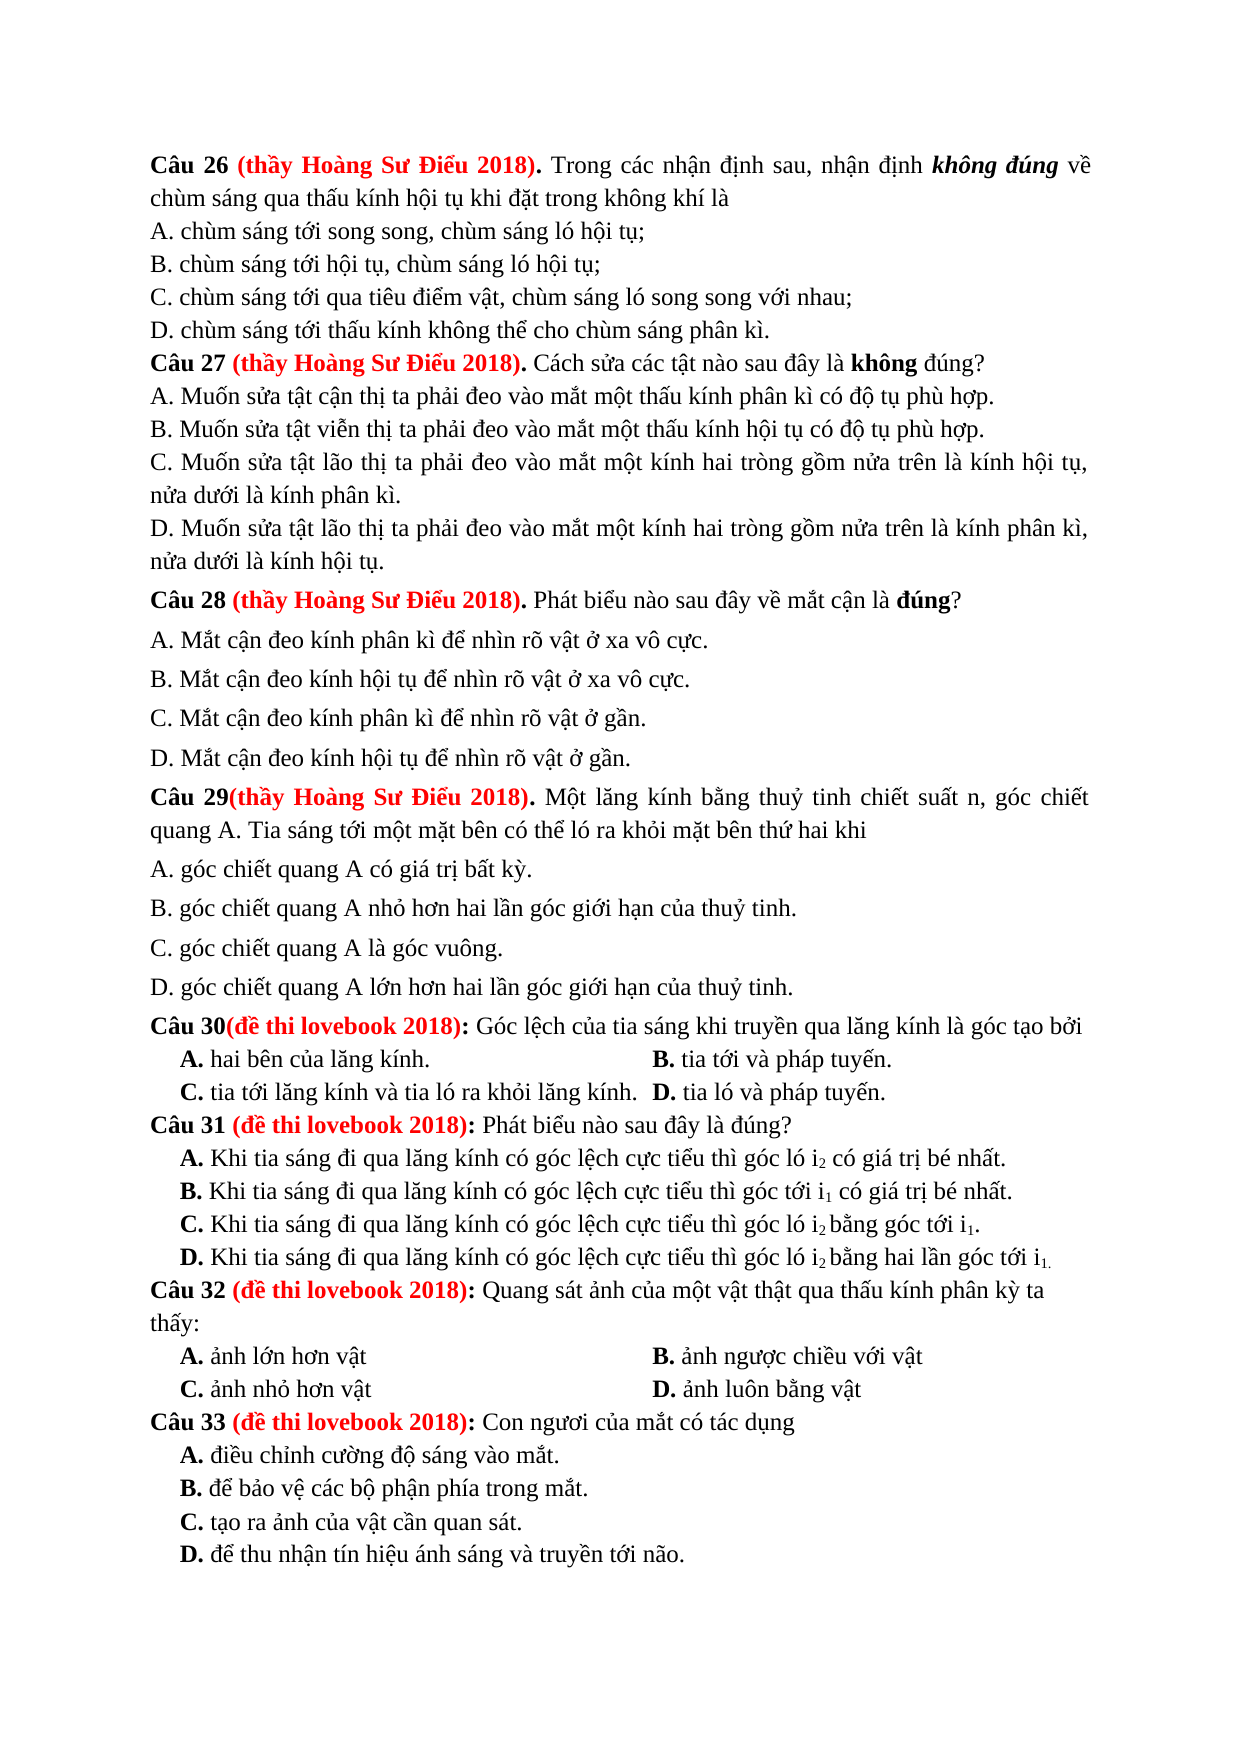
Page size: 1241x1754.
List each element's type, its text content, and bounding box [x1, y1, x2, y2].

text A. điều chỉnh cường độ sáng vào mắt. [150, 1441, 1124, 1469]
text Câu 26 (thầy Hoàng Sư Điểu 2018). Trong các nhận định sau, nhận định không đúng về chùm sáng qua thấu kính hội tụ khi đặt trong không khí là [150, 150, 1091, 212]
text C. tạo ra ảnh của vật cần quan sát. [150, 1507, 1124, 1535]
text Câu 32 (đề thi lovebook 2018): Quang sát ảnh của một vật thật qua thấu kính phân kỳ ta thấy: [150, 1275, 1090, 1337]
text A. hai bên của lăng kính. B. tia tới và pháp tuyến. [150, 1044, 1124, 1073]
text A. góc chiết quang A có giá trị bất kỳ. [150, 854, 1090, 883]
text A. Mắt cận đeo kính phân kì để nhìn rõ vật ở xa vô cực. [150, 625, 1090, 653]
text Câu 31 (đề thi lovebook 2018): Phát biểu nào sau đây là đúng? [150, 1110, 1090, 1139]
text D. Muốn sửa tật lão thị ta phải đeo vào mắt một kính hai tròng gồm nửa trên là kính phân kì, nửa dưới là kính hội tụ. [150, 513, 1090, 575]
text B. góc chiết quang A nhỏ hơn hai lần góc giới hạn của thuỷ tinh. [150, 893, 1090, 922]
text C. Mắt cận đeo kính phân kì để nhìn rõ vật ở gần. [150, 703, 1090, 732]
text D. để thu nhận tín hiệu ánh sáng và truyền tới não. [150, 1539, 1124, 1568]
text B. chùm sáng tới hội tụ, chùm sáng ló hội tụ; [150, 249, 1091, 278]
text C. tia tới lăng kính và tia ló ra khỏi lăng kính. D. tia ló và pháp tuyến. [150, 1077, 1124, 1106]
text C. Khi tia sáng đi qua lăng kính có góc lệch cực tiểu thì góc ló i2 bằng góc tới i1. [150, 1209, 1124, 1238]
text C. góc chiết quang A là góc vuông. [150, 933, 1090, 961]
text Câu 30(đề thi lovebook 2018): Góc lệch của tia sáng khi truyền qua lăng kính là góc tạo bởi [150, 1011, 1090, 1040]
text C. Muốn sửa tật lão thị ta phải đeo vào mắt một kính hai tròng gồm nửa trên là kính hội tụ, nửa dưới là kính phân kì. [150, 447, 1090, 509]
text Câu 33 (đề thi lovebook 2018): Con ngươi của mắt có tác dụng [150, 1407, 1090, 1436]
text C. ảnh nhỏ hơn vật D. ảnh luôn bằng vật [150, 1374, 1124, 1403]
text A. chùm sáng tới song song, chùm sáng ló hội tụ; [150, 216, 1091, 245]
text Câu 27 (thầy Hoàng Sư Điểu 2018). Cách sửa các tật nào sau đây là không đúng? [150, 348, 1090, 377]
text D. góc chiết quang A lớn hơn hai lần góc giới hạn của thuỷ tinh. [150, 972, 1090, 1001]
text B. Muốn sửa tật viễn thị ta phải đeo vào mắt một thấu kính hội tụ có độ tụ phù hợp. [150, 414, 1090, 443]
text Câu 28 (thầy Hoàng Sư Điểu 2018). Phát biểu nào sau đây về mắt cận là đúng? [150, 586, 1090, 614]
text B. để bảo vệ các bộ phận phía trong mắt. [150, 1473, 1124, 1502]
text Câu 29(thầy Hoàng Sư Điểu 2018). Một lăng kính bằng thuỷ tinh chiết suất n, góc chiết quang A. Tia sáng tới một mặt bên có thể ló ra khỏi mặt bên thứ hai khi [150, 782, 1090, 844]
text A. ảnh lớn hơn vật B. ảnh ngược chiều với vật [150, 1341, 1124, 1370]
text D. Mắt cận đeo kính hội tụ để nhìn rõ vật ở gần. [150, 743, 1090, 771]
text D. Khi tia sáng đi qua lăng kính có góc lệch cực tiểu thì góc ló i2 bằng hai lần góc tới i1. [150, 1242, 1124, 1271]
text A. Muốn sửa tật cận thị ta phải đeo vào mắt một thấu kính phân kì có độ tụ phù hợp. [150, 381, 1090, 410]
text D. chùm sáng tới thấu kính không thể cho chùm sáng phân kì. [150, 315, 1091, 344]
text B. Mắt cận đeo kính hội tụ để nhìn rõ vật ở xa vô cực. [150, 664, 1090, 693]
text B. Khi tia sáng đi qua lăng kính có góc lệch cực tiểu thì góc tới i1 có giá trị bé nhất. [150, 1176, 1124, 1205]
text C. chùm sáng tới qua tiêu điểm vật, chùm sáng ló song song với nhau; [150, 282, 1091, 311]
text A. Khi tia sáng đi qua lăng kính có góc lệch cực tiểu thì góc ló i2 có giá trị bé nhất. [150, 1143, 1124, 1172]
